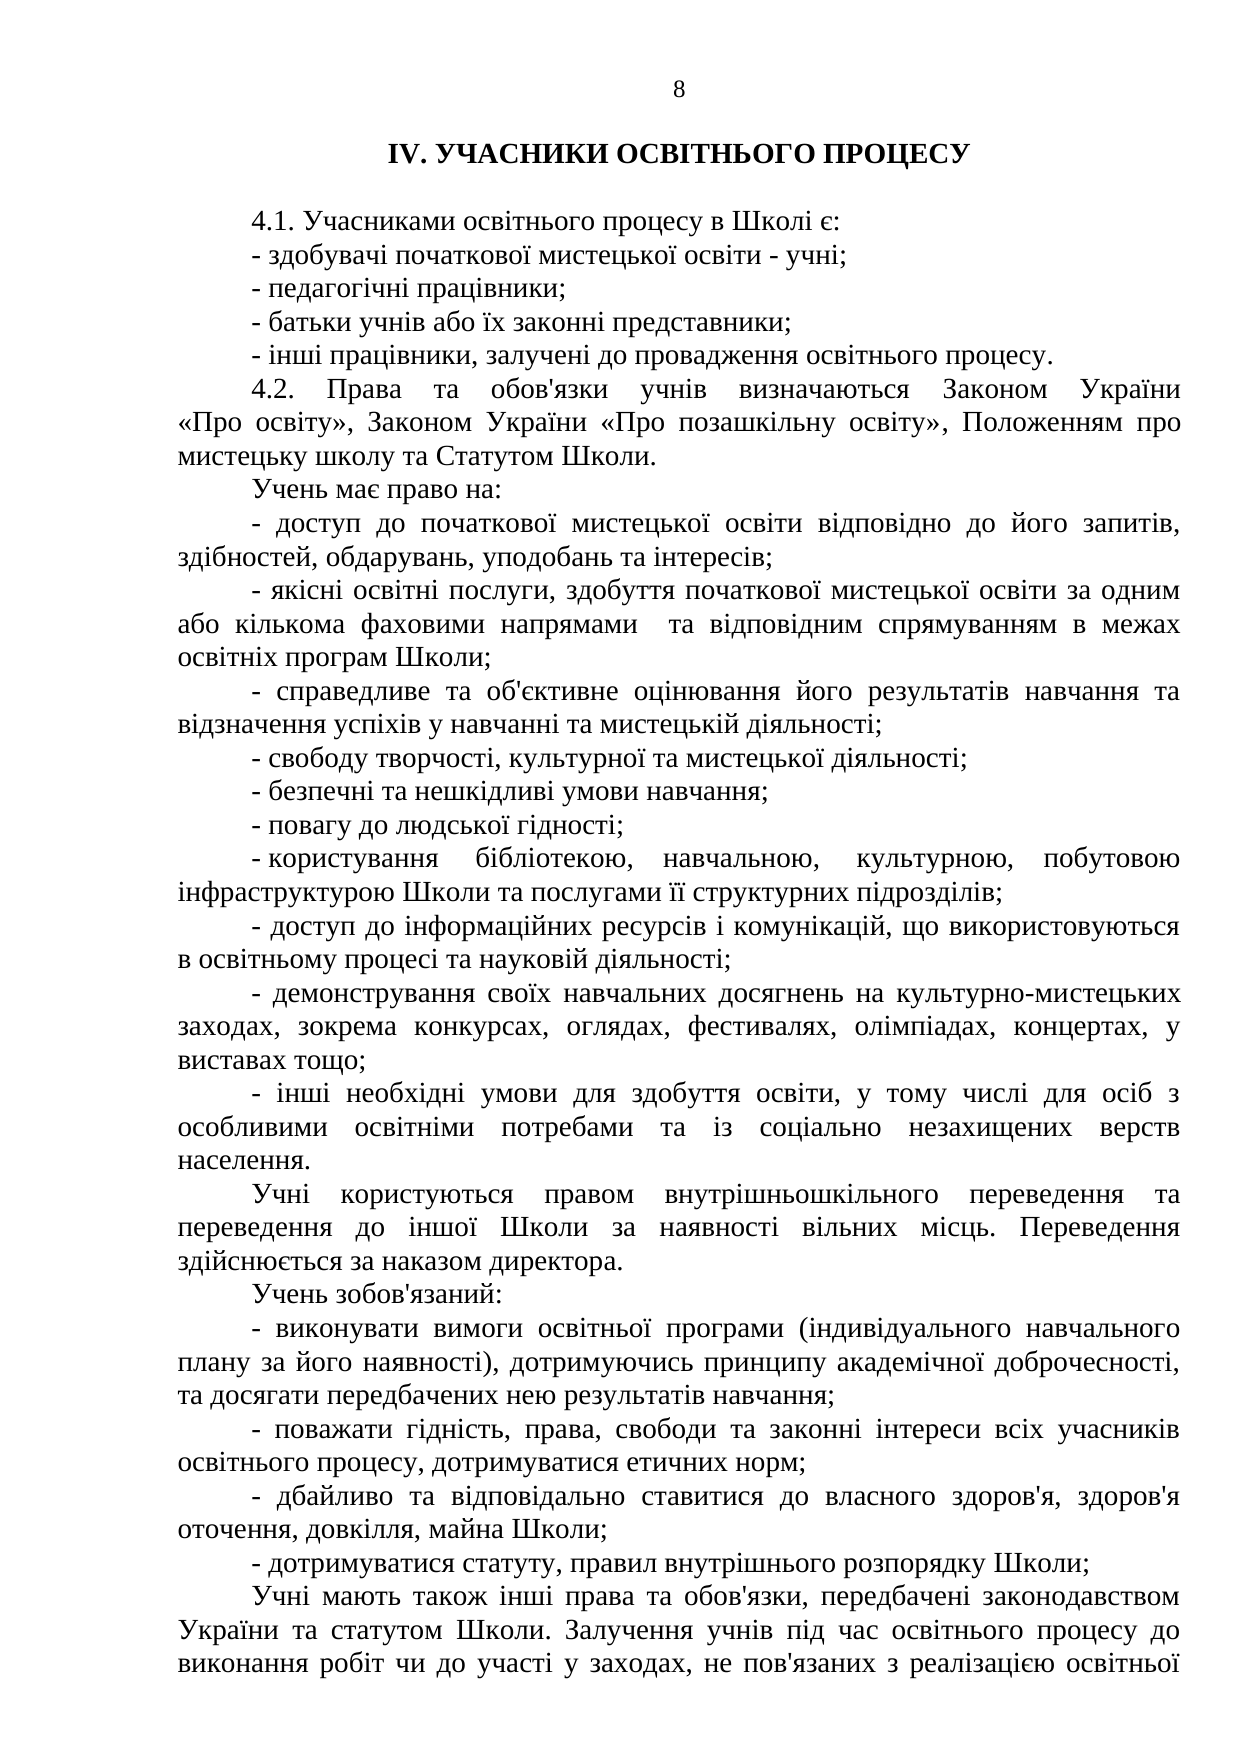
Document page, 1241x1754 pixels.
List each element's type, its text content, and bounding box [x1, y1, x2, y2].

text - доступ до початкової мистецької освіти відповідно до його запитів, здібностей, обдарувань, уподобань та інтересів; [177, 505, 1181, 572]
text Учень зобов'язаний: [177, 1277, 1181, 1310]
text - педагогічні працівники; [177, 270, 1181, 304]
text Учні користуються правом внутрішньошкільного переведення та переведення до іншої Школи за наявності вільних місць. Переведення здійснюється за наказом директора. [177, 1176, 1181, 1277]
text - безпечні та нешкідливі умови навчання; [177, 773, 1181, 807]
text - дбайливо та відповідально ставитися до власного здоров'я, здоров'я оточення, довкілля, майна Школи; [177, 1478, 1181, 1545]
text - справедливе та об'єктивне оцінювання його результатів навчання та відзначення успіхів у навчанні та мистецькій діяльності; [177, 673, 1181, 740]
text - здобувачі початкової мистецької освіти - учні; [177, 237, 1181, 270]
text - дотримуватися статуту, правил внутрішнього розпорядку Школи; [177, 1545, 1181, 1578]
text - повагу до людської гідності; [177, 807, 1181, 841]
text - батьки учнів або їх законні представники; [177, 304, 1181, 337]
text - свободу творчості, культурної та мистецької діяльності; [177, 740, 1181, 773]
text ІV. УЧАСНИКИ ОСВІТНЬОГО ПРОЦЕСУ [177, 136, 1181, 170]
text 4.1. Учасниками освітнього процесу в Школі є: [177, 203, 1181, 237]
text - виконувати вимоги освітньої програми (індивідуального навчального плану за його наявності), дотримуючись принципу академічної доброчесності, та досягати передбачених нею результатів навчання; [177, 1310, 1181, 1411]
text - користування бібліотекою, навчальною, культурною, побутовою інфраструктурою Школи та послугами її структурних підрозділів; [177, 841, 1181, 908]
text Учень має право на: [177, 472, 1181, 505]
text - поважати гідність, права, свободи та законні інтереси всіх учасників освітнього процесу, дотримуватися етичних норм; [177, 1411, 1181, 1478]
text - інші необхідні умови для здобуття освіти, у тому числі для осіб з особливими освітніми потребами та із соціально незахищених верств населення. [177, 1075, 1181, 1176]
text - демонстрування своїх навчальних досягнень на культурно-мистецьких заходах, зокрема конкурсах, оглядах, фестивалях, олімпіадах, концертах, у виставах тощо; [177, 975, 1181, 1075]
text - якісні освітні послуги, здобуття початкової мистецької освіти за одним або кількома фаховими напрямами та відповідним спрямуванням в межах освітніх програм Школи; [177, 572, 1181, 673]
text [177, 1578, 1181, 1679]
text - інші працівники, залучені до провадження освітнього процесу. [177, 337, 1181, 371]
text 4.2. Права та обов'язки учнів визначаються Законом України «Про освіту», Законом України «Про позашкільну освіту», Положенням про мистецьку школу та Статутом Школи. [177, 371, 1181, 472]
text - доступ до інформаційних ресурсів і комунікацій, що використовуються в освітньому процесі та науковій діяльності; [177, 908, 1181, 975]
